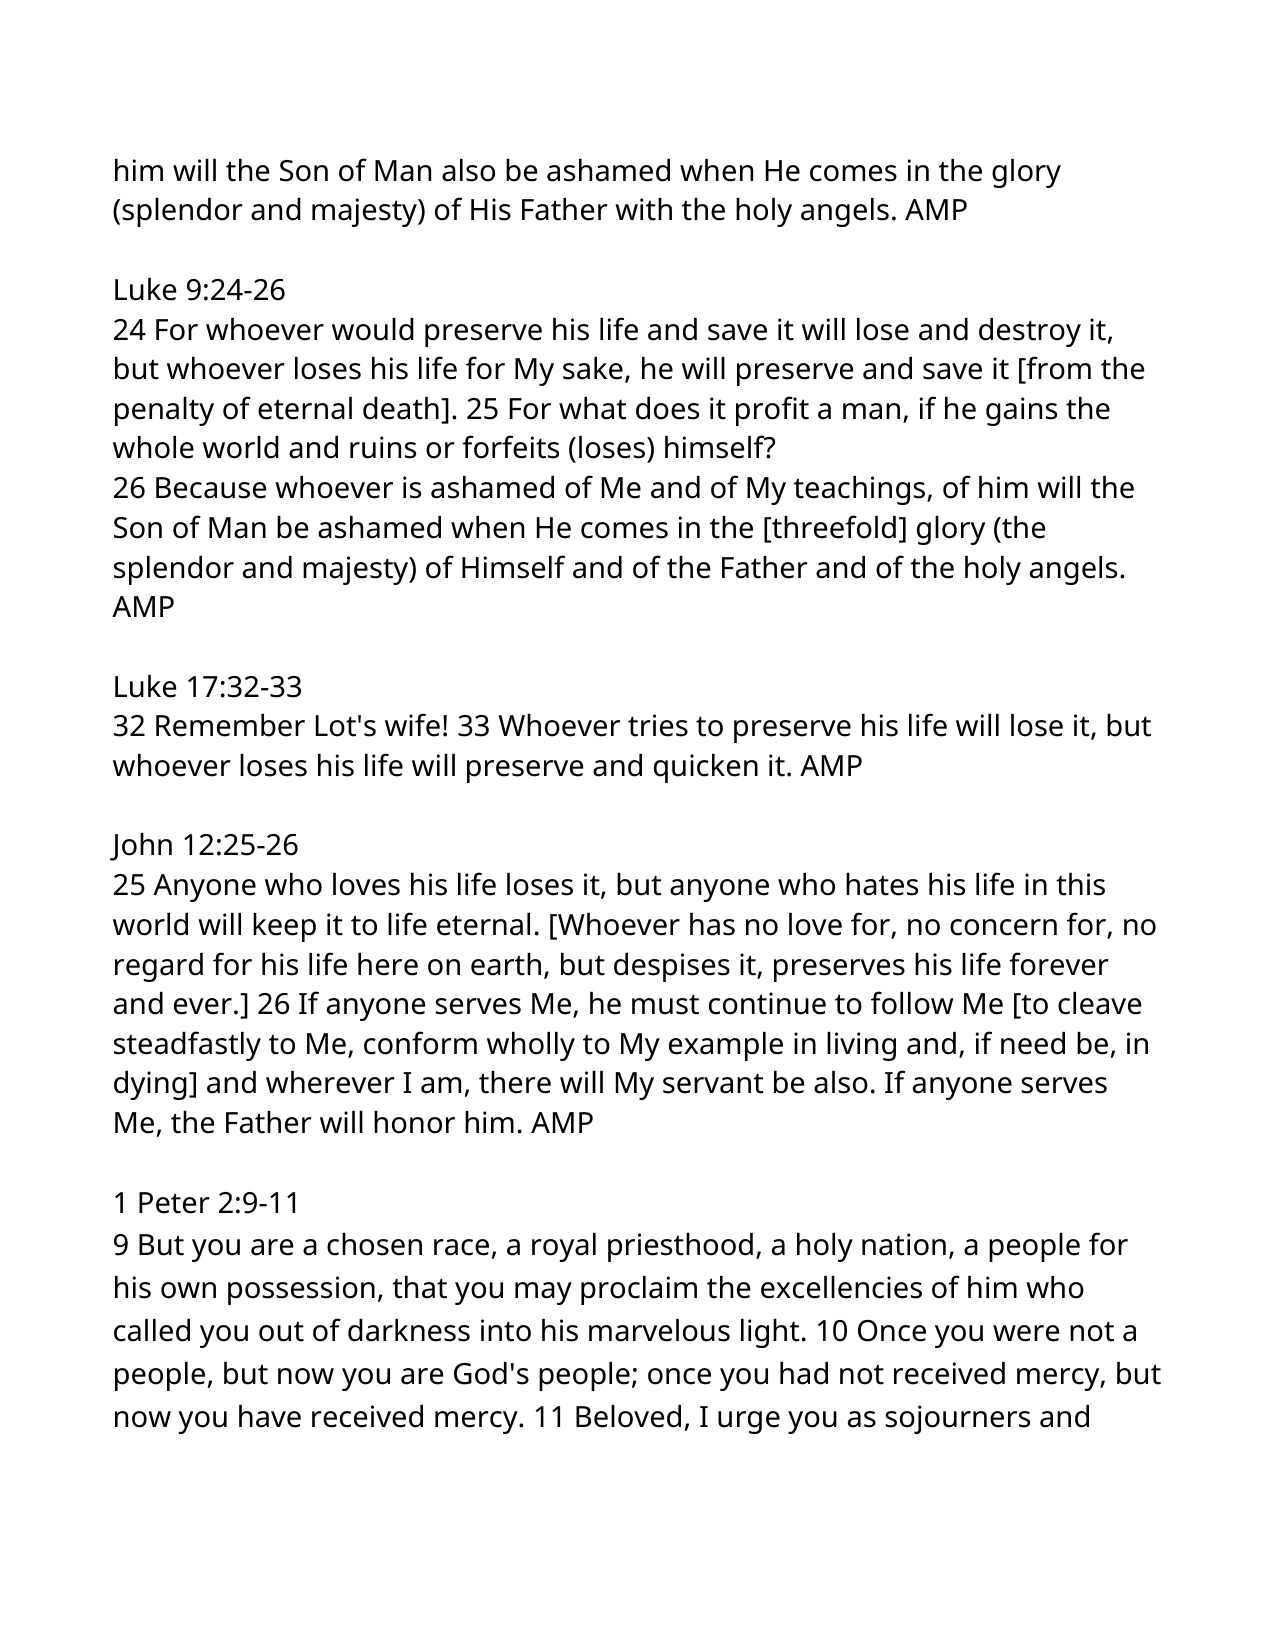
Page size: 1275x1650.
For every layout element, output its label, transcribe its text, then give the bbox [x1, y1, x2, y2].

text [112, 150, 1162, 229]
text 24 For whoever would preserve his life and save it will lose and destroy it, but whoever loses his life for My sake, he will preserve and save it [from the penalty of eternal death]. 25 For what does it profit a man, if he gains the whole world and ruins or forfeits (loses) himself? [112, 309, 1162, 467]
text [112, 1225, 1162, 1436]
text Luke 17:32-33 [112, 666, 1162, 706]
text 26 Because whoever is ashamed of Me and of My teachings, of him will the Son of Man be ashamed when He comes in the [threefold] glory (the splendor and majesty) of Himself and of the Father and of the holy angels. AMP [112, 467, 1162, 626]
text 32 Remember Lot's wife! 33 Whoever tries to preserve his life will lose it, but whoever loses his life will preserve and quicken it. AMP [112, 706, 1162, 785]
text Luke 9:24-26 [112, 269, 1162, 309]
text John 12:25-26 [112, 825, 1162, 864]
text 25 Anyone who loves his life loses it, but anyone who hates his life in this world will keep it to life eternal. [Whoever has no love for, no concern for, no regard for his life here on earth, but despises it, preserves his life forever and ever.] 26 If anyone serves Me, he must continue to follow Me [to cleave steadfastly to Me, conform wholly to My example in living and, if need be, in dying] and wherever I am, there will My servant be also. If anyone serves Me, the Father will honor him. AMP [112, 864, 1162, 1142]
text 1 Peter 2:9-11 [112, 1182, 1162, 1222]
